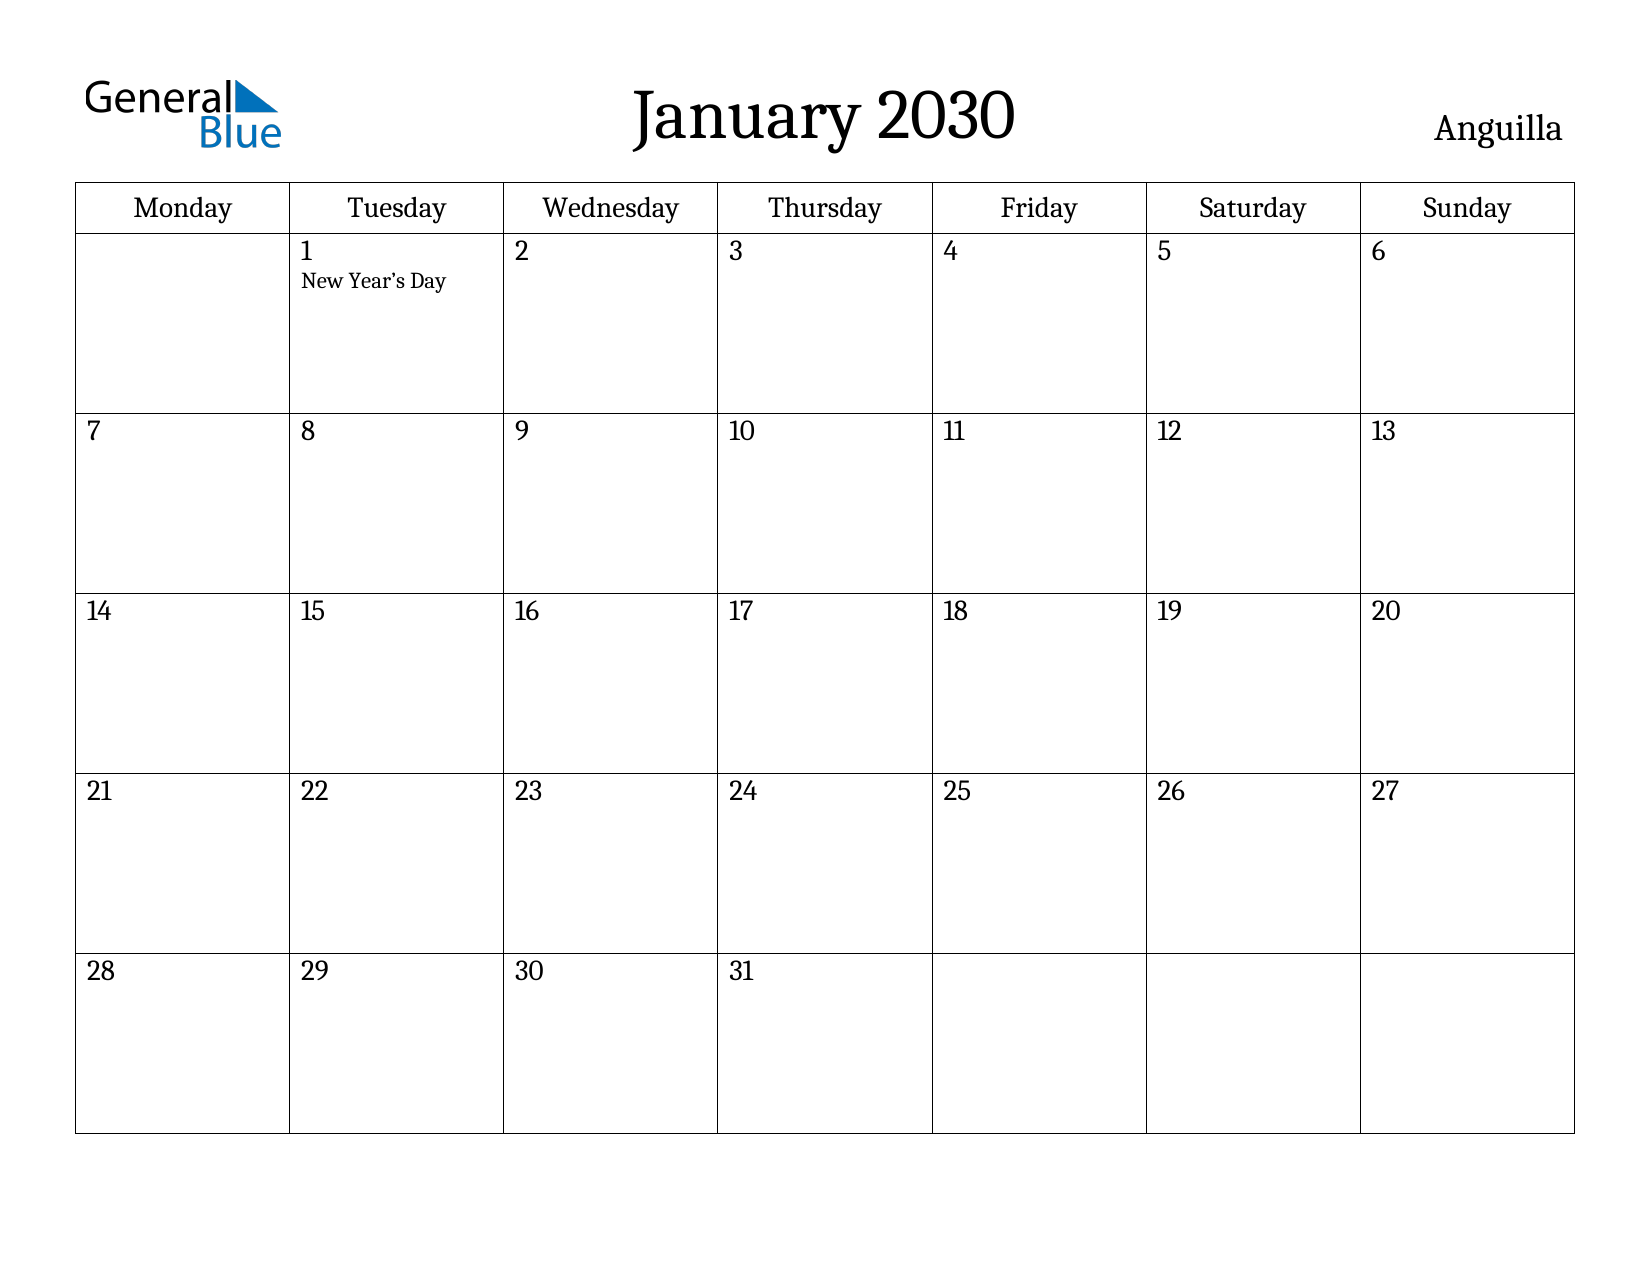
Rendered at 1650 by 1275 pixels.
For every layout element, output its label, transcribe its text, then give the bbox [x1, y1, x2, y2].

table_cell 19 [1147, 594, 1360, 627]
table_cell 8 [290, 414, 503, 447]
table_cell [1361, 954, 1574, 987]
table_header January 2030 [504, 75, 1146, 182]
table_cell 3 [718, 234, 932, 267]
table_cell 31 [718, 954, 932, 987]
table_cell Tuesday [290, 183, 503, 233]
table_cell [718, 988, 932, 1133]
table_header Anguilla [1146, 75, 1574, 182]
table_cell 5 [1147, 234, 1360, 267]
table_cell [1361, 808, 1574, 953]
table_cell 17 [718, 594, 932, 627]
table_cell [504, 448, 717, 593]
table_cell [1361, 267, 1574, 413]
table_cell 14 [76, 594, 289, 627]
table_cell [1147, 988, 1360, 1133]
table_cell New Year’s Day [290, 267, 503, 413]
table_cell [290, 448, 503, 593]
table_cell 2 [504, 234, 717, 267]
table_cell 30 [504, 954, 717, 987]
table_cell Monday [76, 183, 289, 233]
table_cell [1147, 808, 1360, 953]
table_cell [718, 627, 932, 773]
table_cell [718, 448, 932, 593]
table_cell 13 [1361, 414, 1574, 447]
table_cell Thursday [718, 183, 932, 233]
table_cell 21 [76, 774, 289, 807]
table_cell Saturday [1147, 183, 1360, 233]
table_cell [718, 808, 932, 953]
table_cell [504, 267, 717, 413]
table_cell [933, 627, 1146, 773]
table_cell [933, 988, 1146, 1133]
table_cell Sunday [1361, 183, 1574, 233]
table_cell 25 [933, 774, 1146, 807]
table_cell [1147, 267, 1360, 413]
table_cell 15 [290, 594, 503, 627]
table_cell [933, 954, 1146, 987]
table_cell [933, 448, 1146, 593]
table_cell [933, 808, 1146, 953]
table_cell 26 [1147, 774, 1360, 807]
table_cell [1147, 448, 1360, 593]
table_cell [76, 808, 289, 953]
table_cell [76, 234, 289, 267]
table_cell [290, 808, 503, 953]
table_cell [76, 267, 289, 413]
picture [86, 80, 281, 148]
table_cell 28 [76, 954, 289, 987]
table_cell [504, 988, 717, 1133]
table_cell 1 [290, 234, 503, 267]
table_cell 6 [1361, 234, 1574, 267]
table_cell [1361, 448, 1574, 593]
table_cell [1361, 627, 1574, 773]
table_cell 18 [933, 594, 1146, 627]
table_cell [76, 627, 289, 773]
table_cell [504, 808, 717, 953]
table_cell 23 [504, 774, 717, 807]
table_cell [1361, 988, 1574, 1133]
table_cell [1147, 627, 1360, 773]
table_cell [290, 627, 503, 773]
table_cell 20 [1361, 594, 1574, 627]
table_cell [718, 267, 932, 413]
table_cell 11 [933, 414, 1146, 447]
table_cell 22 [290, 774, 503, 807]
table_cell [933, 267, 1146, 413]
table_cell [504, 627, 717, 773]
table_cell 29 [290, 954, 503, 987]
table_cell [76, 988, 289, 1133]
table_cell [290, 988, 503, 1133]
table_cell [1147, 954, 1360, 987]
table_cell 4 [933, 234, 1146, 267]
table_cell 9 [504, 414, 717, 447]
table_cell [76, 448, 289, 593]
table_cell Wednesday [504, 183, 717, 233]
table_cell 24 [718, 774, 932, 807]
table_cell Friday [933, 183, 1146, 233]
table_cell 10 [718, 414, 932, 447]
table_header [76, 75, 503, 182]
table_cell 7 [76, 414, 289, 447]
table_cell 16 [504, 594, 717, 627]
table_cell 12 [1147, 414, 1360, 447]
table_cell 27 [1361, 774, 1574, 807]
